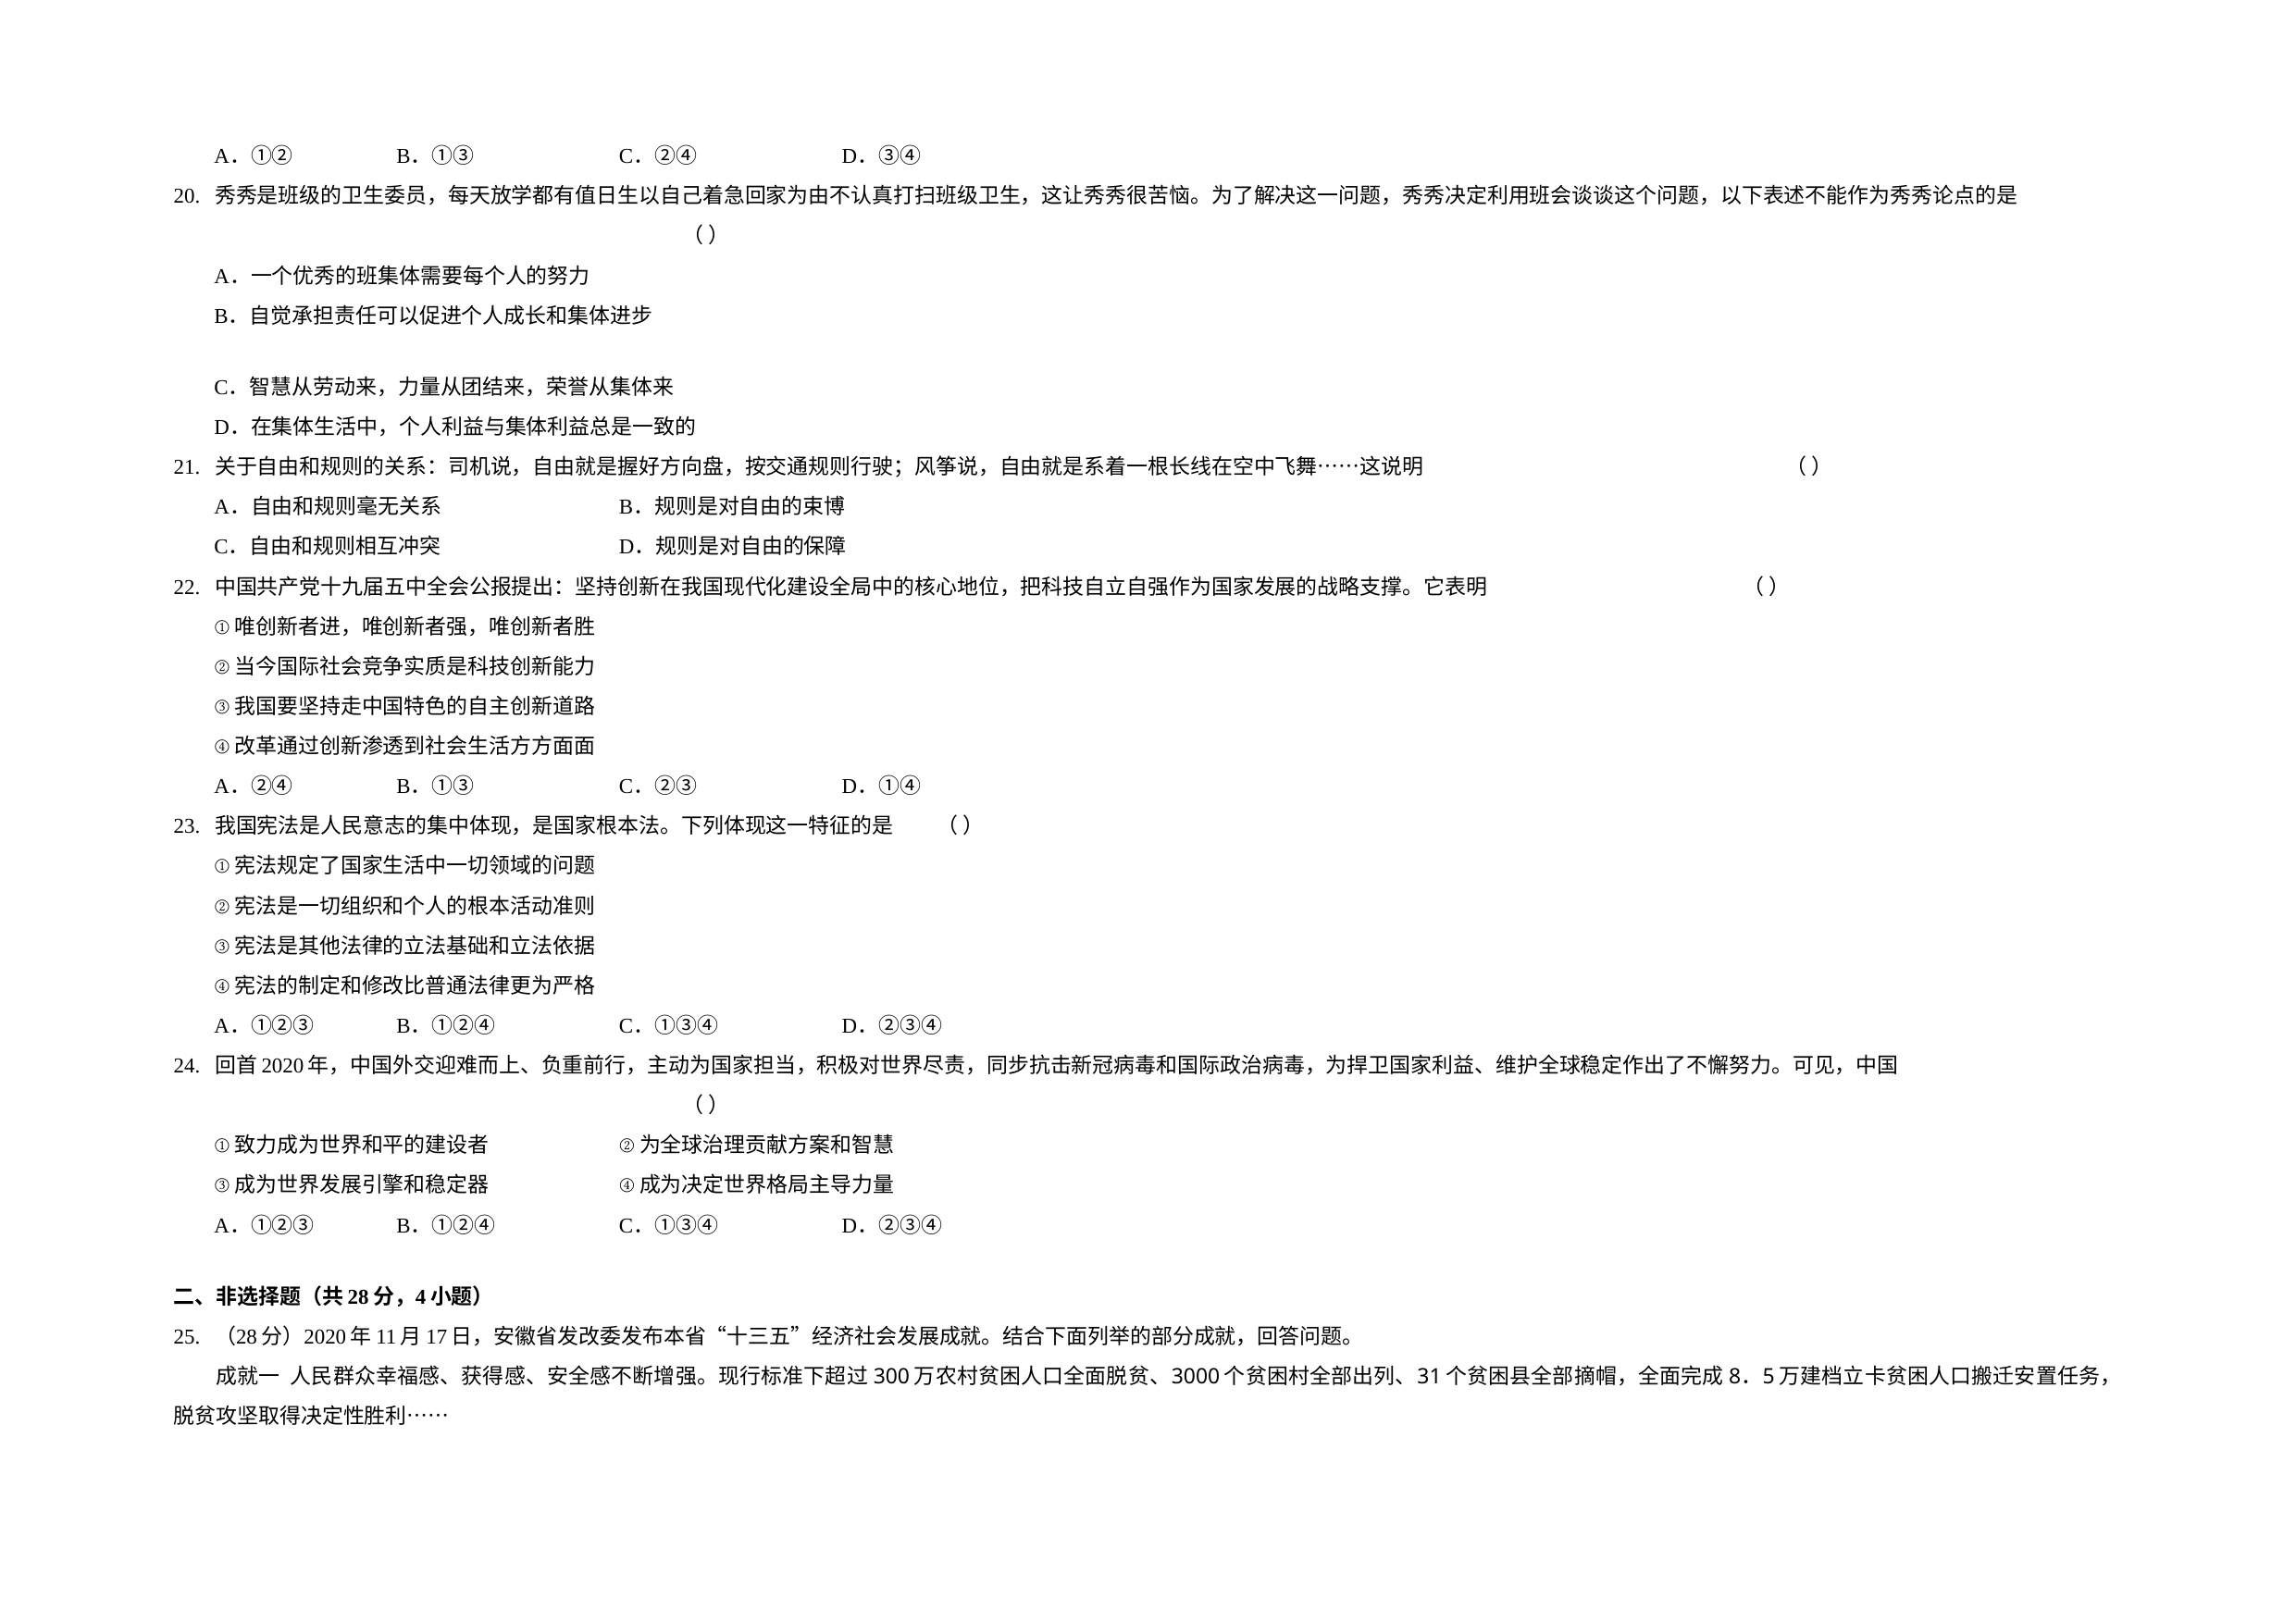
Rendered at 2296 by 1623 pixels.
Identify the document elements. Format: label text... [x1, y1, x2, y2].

text 成就一 人民群众幸福感、获得感、安全感不断增强。现行标准下超过300万农村贫困人口全面脱贫、3000个贫困村全部出列、31个贫困县全部摘帽，全面完成8．5万建档立卡贫困人口搬迁安置任务，脱贫攻坚取得决定性胜利…… [173, 1359, 2122, 1430]
text B．自觉承担责任可以促进个人成长和集体进步 [214, 298, 2122, 329]
text ①宪法规定了国家生活中一切领域的问题 [214, 849, 2122, 880]
text ③我国要坚持走中国特色的自主创新道路 [214, 689, 2122, 720]
list 中国共产党十九届五中全会公报提出：坚持创新在我国现代化建设全局中的核心地位，把科技自立自强作为国家发展的战略支撑。它表明 （ ） [173, 569, 2122, 601]
text C．智慧从劳动来，力量从团结来，荣誉从集体来 [214, 370, 2122, 401]
text A．一个优秀的班集体需要每个人的努力 [214, 258, 2122, 290]
text D．在集体生活中，个人利益与集体利益总是一致的 [214, 410, 2122, 440]
list 回首2020年，中国外交迎难而上、负重前行，主动为国家担当，积极对世界尽责，同步抗击新冠病毒和国际政治病毒，为捍卫国家利益、维护全球稳定作出了不懈努力。可见，中国 （ ） [173, 1048, 2122, 1119]
text ③宪法是其他法律的立法基础和立法依据 [214, 928, 2122, 960]
text A．①② B．①③ C．②④ D．③④ [214, 139, 2122, 169]
text A．①②③ B．①②④ C．①③④ D．②③④ [214, 1208, 2122, 1239]
text 二、非选择题（共28分，4小题） [173, 1280, 2122, 1310]
text A．②④ B．①③ C．②③ D．①④ [214, 769, 2122, 799]
text ③成为世界发展引擎和稳定器 ④成为决定世界格局主导力量 [214, 1168, 2122, 1199]
text C．自由和规则相互冲突 D．规则是对自由的保障 [214, 529, 2122, 561]
text ②宪法是一切组织和个人的根本活动准则 [214, 888, 2122, 920]
text ④宪法的制定和修改比普通法律更为严格 [214, 969, 2122, 999]
list 关于自由和规则的关系：司机说，自由就是握好方向盘，按交通规则行驶；风筝说，自由就是系着一根长线在空中飞舞……这说明 （ ） [173, 450, 2122, 480]
text A．自由和规则毫无关系 B．规则是对自由的束博 [214, 489, 2122, 520]
list 我国宪法是人民意志的集中体现，是国家根本法。下列体现这一特征的是 （ ） [173, 809, 2122, 839]
text ①唯创新者进，唯创新者强，唯创新者胜 [214, 609, 2122, 640]
list （28分）2020年11月17日，安徽省发改委发布本省“十三五”经济社会发展成就。结合下面列举的部分成就，回答问题。 [173, 1319, 2122, 1350]
text ④改革通过创新渗透到社会生活方方面面 [214, 729, 2122, 760]
list 秀秀是班级的卫生委员，每天放学都有值日生以自己着急回家为由不认真打扫班级卫生，这让秀秀很苦恼。为了解决这一问题，秀秀决定利用班会谈谈这个问题，以下表述不能作为秀秀论点的是 （ ） [173, 179, 2122, 249]
text ②当今国际社会竞争实质是科技创新能力 [214, 650, 2122, 680]
text A．①②③ B．①②④ C．①③④ D．②③④ [214, 1009, 2122, 1039]
text ①致力成为世界和平的建设者 ②为全球治理贡献方案和智慧 [214, 1128, 2122, 1158]
